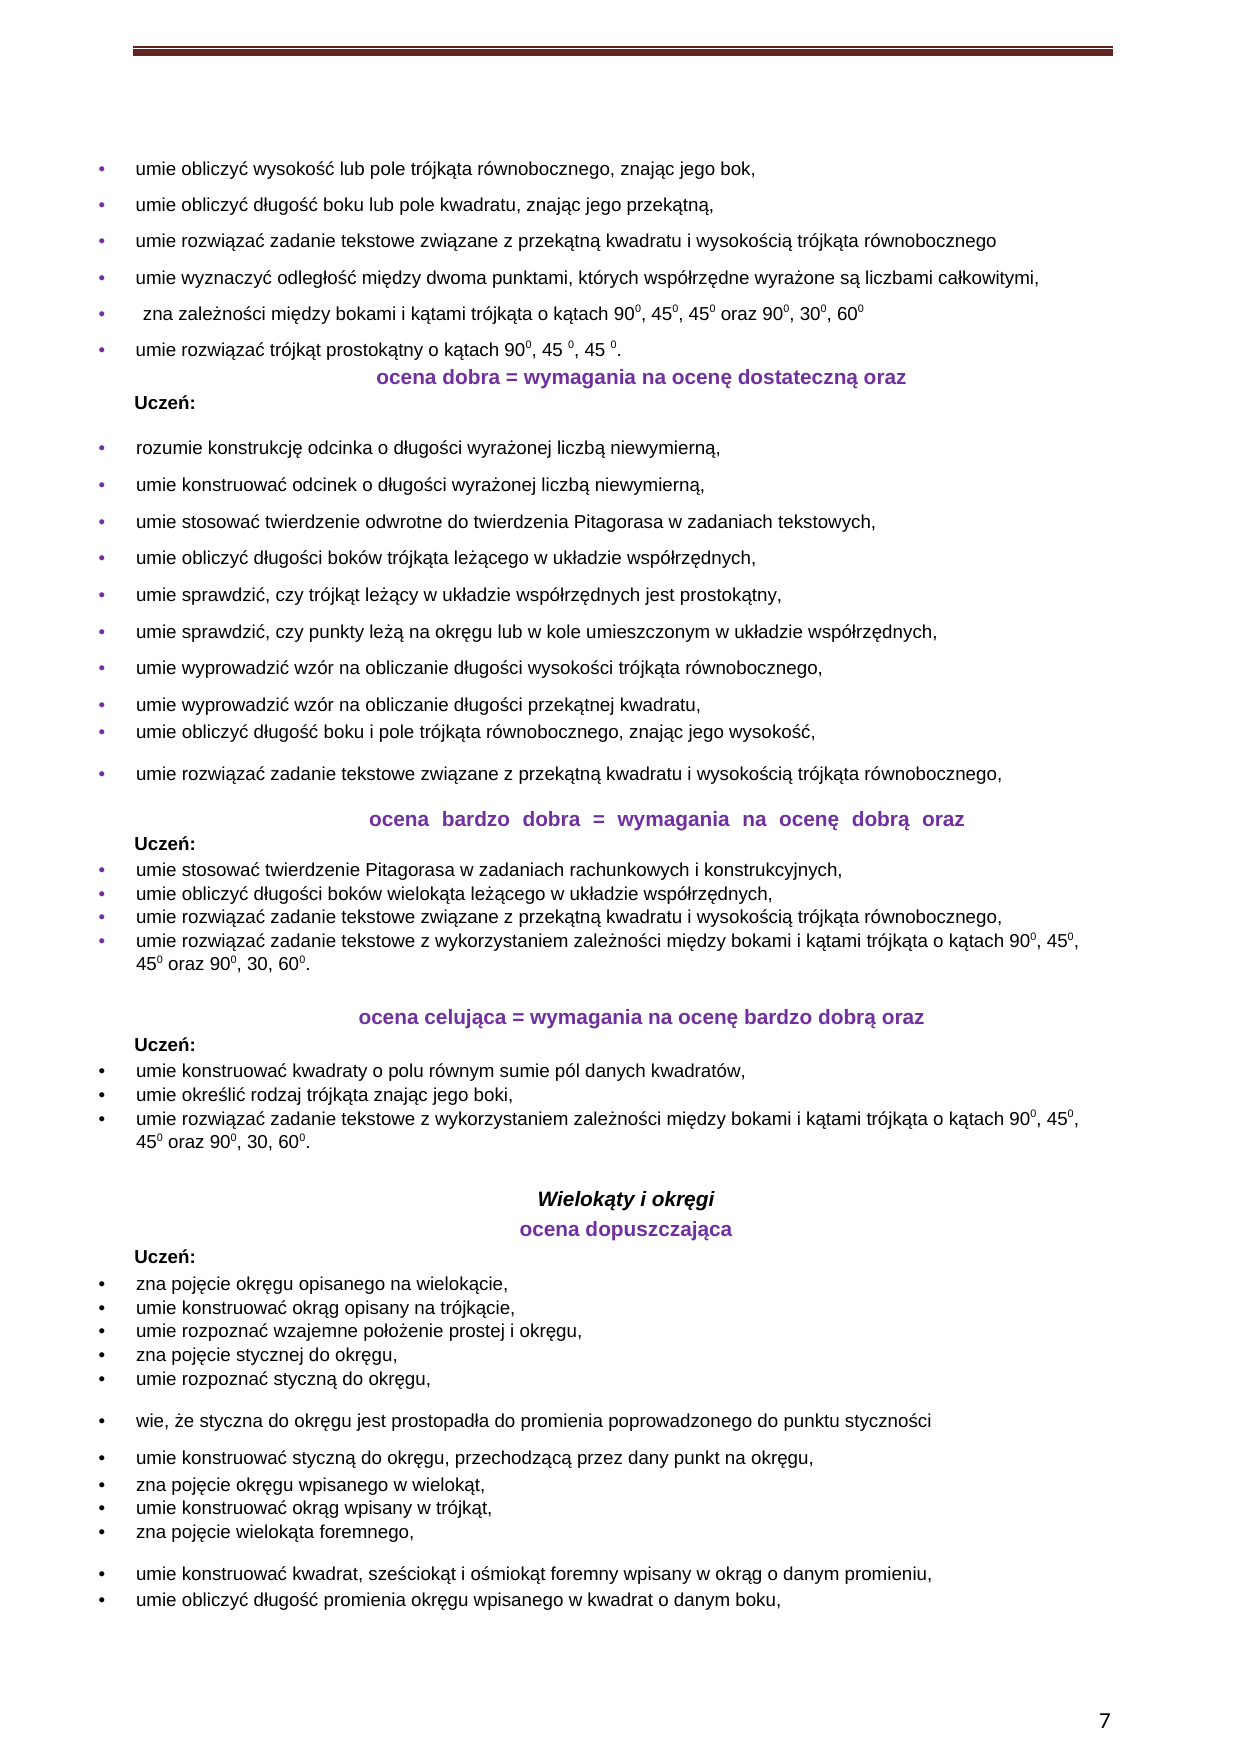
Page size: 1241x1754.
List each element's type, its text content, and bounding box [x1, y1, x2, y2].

list umie rozwiązać zadanie tekstowe związane z przekątną kwadratu i wysokością trójkąta równobocznego [98, 221, 1109, 254]
list umie rozwiązać trójkąt prostokątny o kątach 900, 45 0, 45 0. [98, 329, 1109, 362]
list umie obliczyć długość promienia okręgu wpisanego w kwadrat o danym boku, [98, 1589, 1109, 1611]
subtitle ocena dobra = wymagania na ocenę dostateczną oraz [376, 365, 966, 389]
list umie konstruować odcinek o długości wyrażonej liczbą niewymierną, [98, 464, 1109, 497]
text ocena dopuszczająca [504, 1216, 747, 1240]
subtitle ocena celująca = wymagania na ocenę bardzo dobrą oraz [358, 1005, 966, 1029]
list umie konstruować styczną do okręgu, przechodzącą przez dany punkt na okręgu, [98, 1437, 1109, 1470]
list umie sprawdzić, czy punkty leżą na okręgu lub w kole umieszczonym w układzie współrzędnych, [98, 611, 1109, 644]
list zna pojęcie wielokąta foremnego, [98, 1521, 1109, 1542]
list rozumie konstrukcję odcinka o długości wyrażonej liczbą niewymierną, [98, 427, 1109, 461]
list umie obliczyć długości boków trójkąta leżącego w układzie współrzędnych, [98, 537, 1109, 571]
list umie konstruować okrąg opisany na trójkącie, [98, 1297, 1109, 1318]
list umie obliczyć długości boków wielokąta leżącego w układzie współrzędnych, [98, 882, 1109, 904]
list umie wyznaczyć odległość między dwoma punktami, których współrzędne wyrażone są liczbami całkowitymi, [98, 257, 1109, 290]
text Uczeń: [134, 391, 1094, 413]
list umie rozwiązać zadanie tekstowe związane z przekątną kwadratu i wysokością trójkąta równobocznego, [98, 906, 1109, 928]
list zna pojęcie okręgu opisanego na wielokącie, [98, 1273, 1109, 1294]
list umie określić rodzaj trójkąta znając jego boki, [98, 1084, 1109, 1106]
list umie wyprowadzić wzór na obliczanie długości przekątnej kwadratu, [98, 684, 1109, 717]
list umie rozwiązać zadanie tekstowe z wykorzystaniem zależności między bokami i kątami trójkąta o kątach 900, 450, 450 oraz 900, 30, 600. [98, 930, 1109, 974]
list umie konstruować kwadraty o polu równym sumie pól danych kwadratów, [98, 1060, 1109, 1082]
text ocena bardzo dobra = wymagania na ocenę dobrą oraz Uczeń: [134, 806, 966, 854]
text Uczeń: [134, 1246, 1094, 1268]
list umie obliczyć wysokość lub pole trójkąta równobocznego, znając jego bok, [98, 148, 1109, 182]
list zna pojęcie okręgu wpisanego w wielokąt, [98, 1473, 1109, 1495]
list umie konstruować okrąg wpisany w trójkąt, [98, 1497, 1109, 1519]
list umie konstruować kwadrat, sześciokąt i ośmiokąt foremny wpisany w okrąg o danym promieniu, [98, 1552, 1109, 1586]
list umie obliczyć długość boku lub pole kwadratu, znając jego przekątną, [98, 184, 1109, 218]
text Uczeń: [134, 1034, 1094, 1055]
list umie rozwiązać zadanie tekstowe z wykorzystaniem zależności między bokami i kątami trójkąta o kątach 900, 450, 450 oraz 900, 30, 600. [98, 1108, 1109, 1152]
list umie rozpoznać styczną do okręgu, [98, 1368, 1109, 1389]
list umie sprawdzić, czy trójkąt leżący w układzie współrzędnych jest prostokątny, [98, 574, 1109, 607]
list wie, że styczna do okręgu jest prostopadła do promienia poprowadzonego do punktu styczności [98, 1400, 1109, 1433]
list umie rozwiązać zadanie tekstowe związane z przekątną kwadratu i wysokością trójkąta równobocznego, [98, 753, 1109, 786]
subtitle Wielokąty i okręgi [504, 1187, 747, 1211]
list zna zależności między bokami i kątami trójkąta o kątach 900, 450, 450 oraz 900, 300, 600 [98, 293, 1109, 326]
list umie stosować twierdzenie odwrotne do twierdzenia Pitagorasa w zadaniach tekstowych, [98, 501, 1109, 534]
list umie stosować twierdzenie Pitagorasa w zadaniach rachunkowych i konstrukcyjnych, [98, 858, 1109, 880]
list umie wyprowadzić wzór na obliczanie długości wysokości trójkąta równobocznego, [98, 647, 1109, 681]
list umie obliczyć długość boku i pole trójkąta równobocznego, znając jego wysokość, [98, 721, 1109, 742]
list zna pojęcie stycznej do okręgu, [98, 1344, 1109, 1366]
list umie rozpoznać wzajemne położenie prostej i okręgu, [98, 1320, 1109, 1342]
